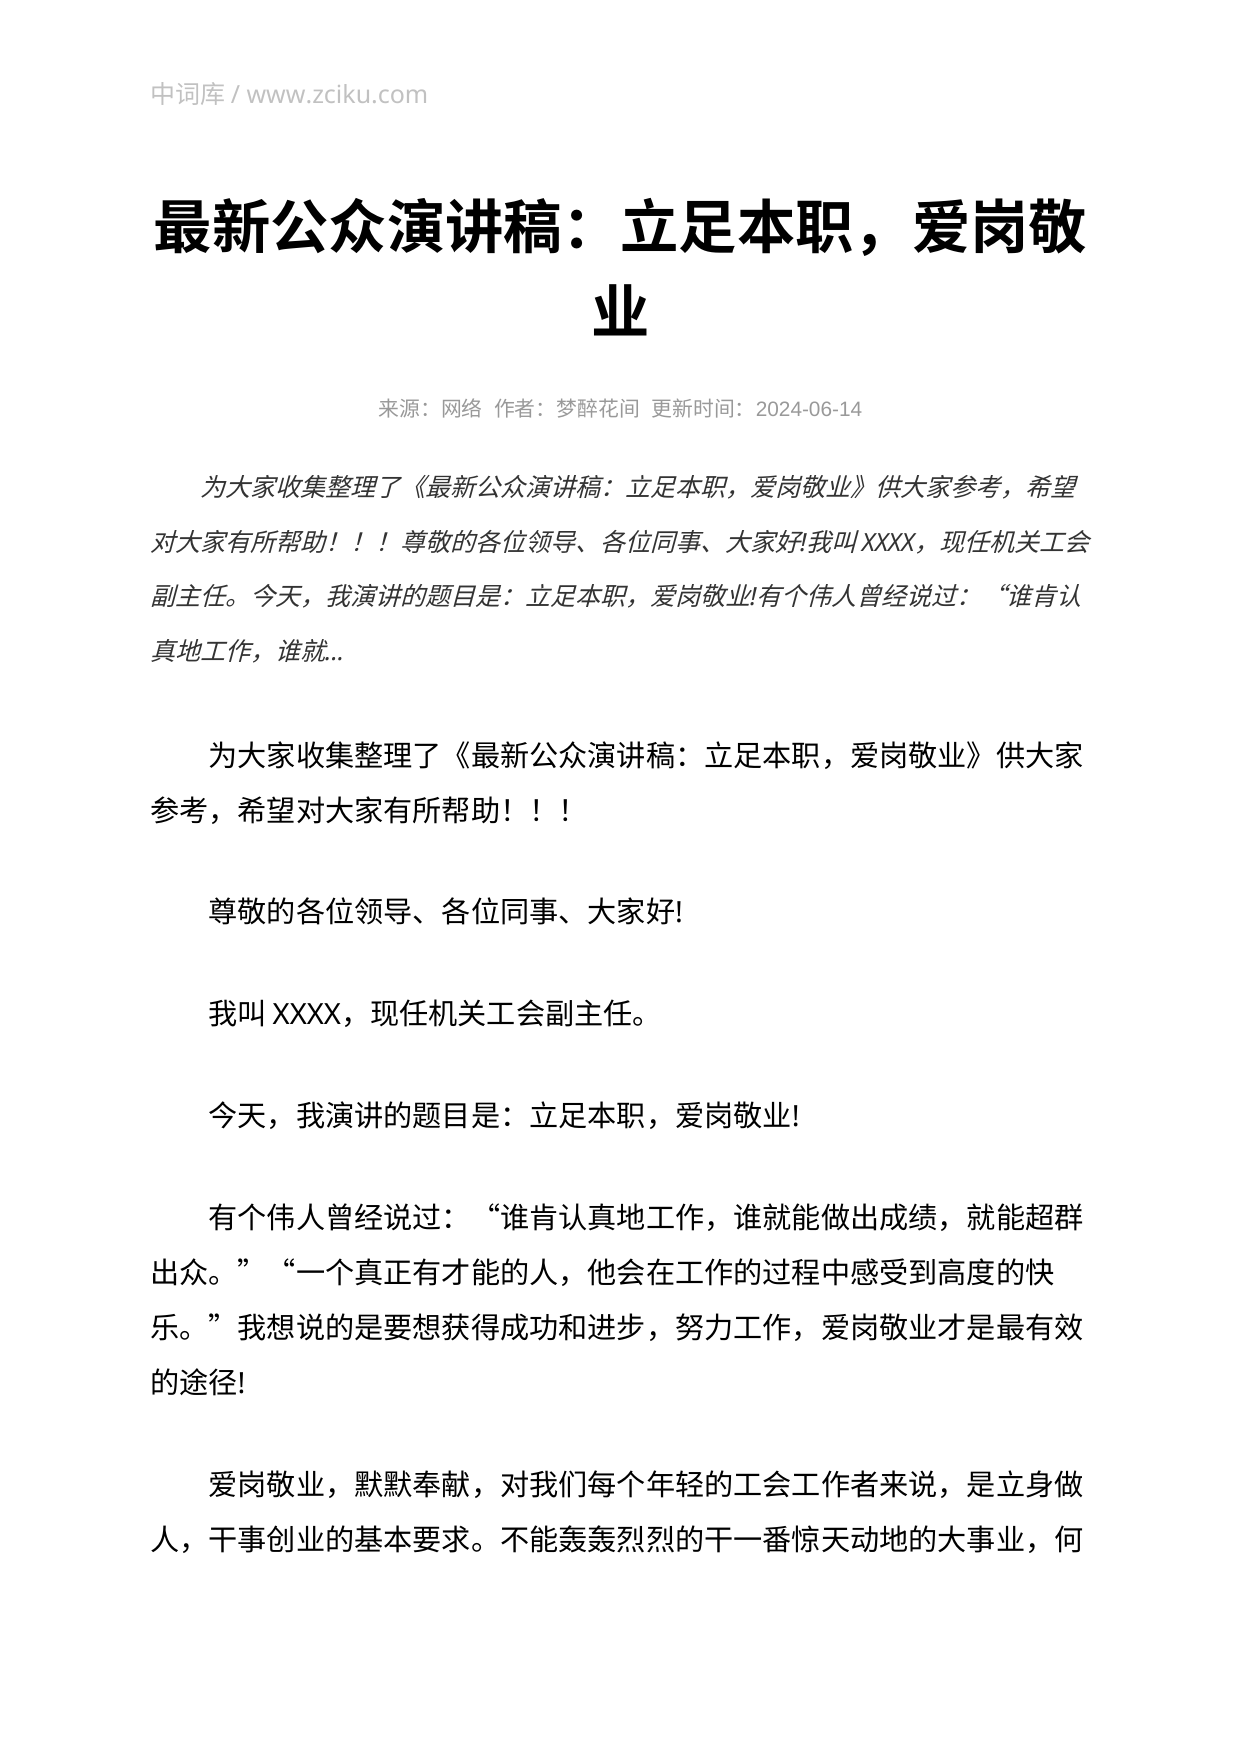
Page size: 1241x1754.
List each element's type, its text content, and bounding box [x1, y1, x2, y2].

text 有个伟人曾经说过：“谁肯认真地工作，谁就能做出成绩，就能超群出众。”“一个真正有才能的人，他会在工作的过程中感受到高度的快乐。”我想说的是要想获得成功和进步，努力工作，爱岗敬业才是最有效的途径! [150, 1195, 1090, 1402]
text 尊敬的各位领导、各位同事、大家好! [150, 889, 1090, 931]
text 为大家收集整理了《最新公众演讲稿：立足本职，爱岗敬业》供大家参考，希望对大家有所帮助！！！ [150, 732, 1090, 829]
subtitle 最新公众演讲稿：立足本职，爱岗敬业 [150, 181, 1090, 350]
text 来源：网络 作者：梦醉花间 更新时间：2024-06-14 [150, 397, 1090, 421]
text 我叫XXXX，现任机关工会副主任。 [150, 991, 1090, 1033]
text 为大家收集整理了《最新公众演讲稿：立足本职，爱岗敬业》供大家参考，希望对大家有所帮助！！！尊敬的各位领导、各位同事、大家好!我叫XXXX，现任机关工会副主任。今天，我演讲的题目是：立足本职，爱岗敬业!有个伟人曾经说过：“谁肯认真地工作，谁就... [150, 468, 1090, 667]
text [150, 1462, 1090, 1559]
text 今天，我演讲的题目是：立足本职，爱岗敬业! [150, 1093, 1090, 1135]
